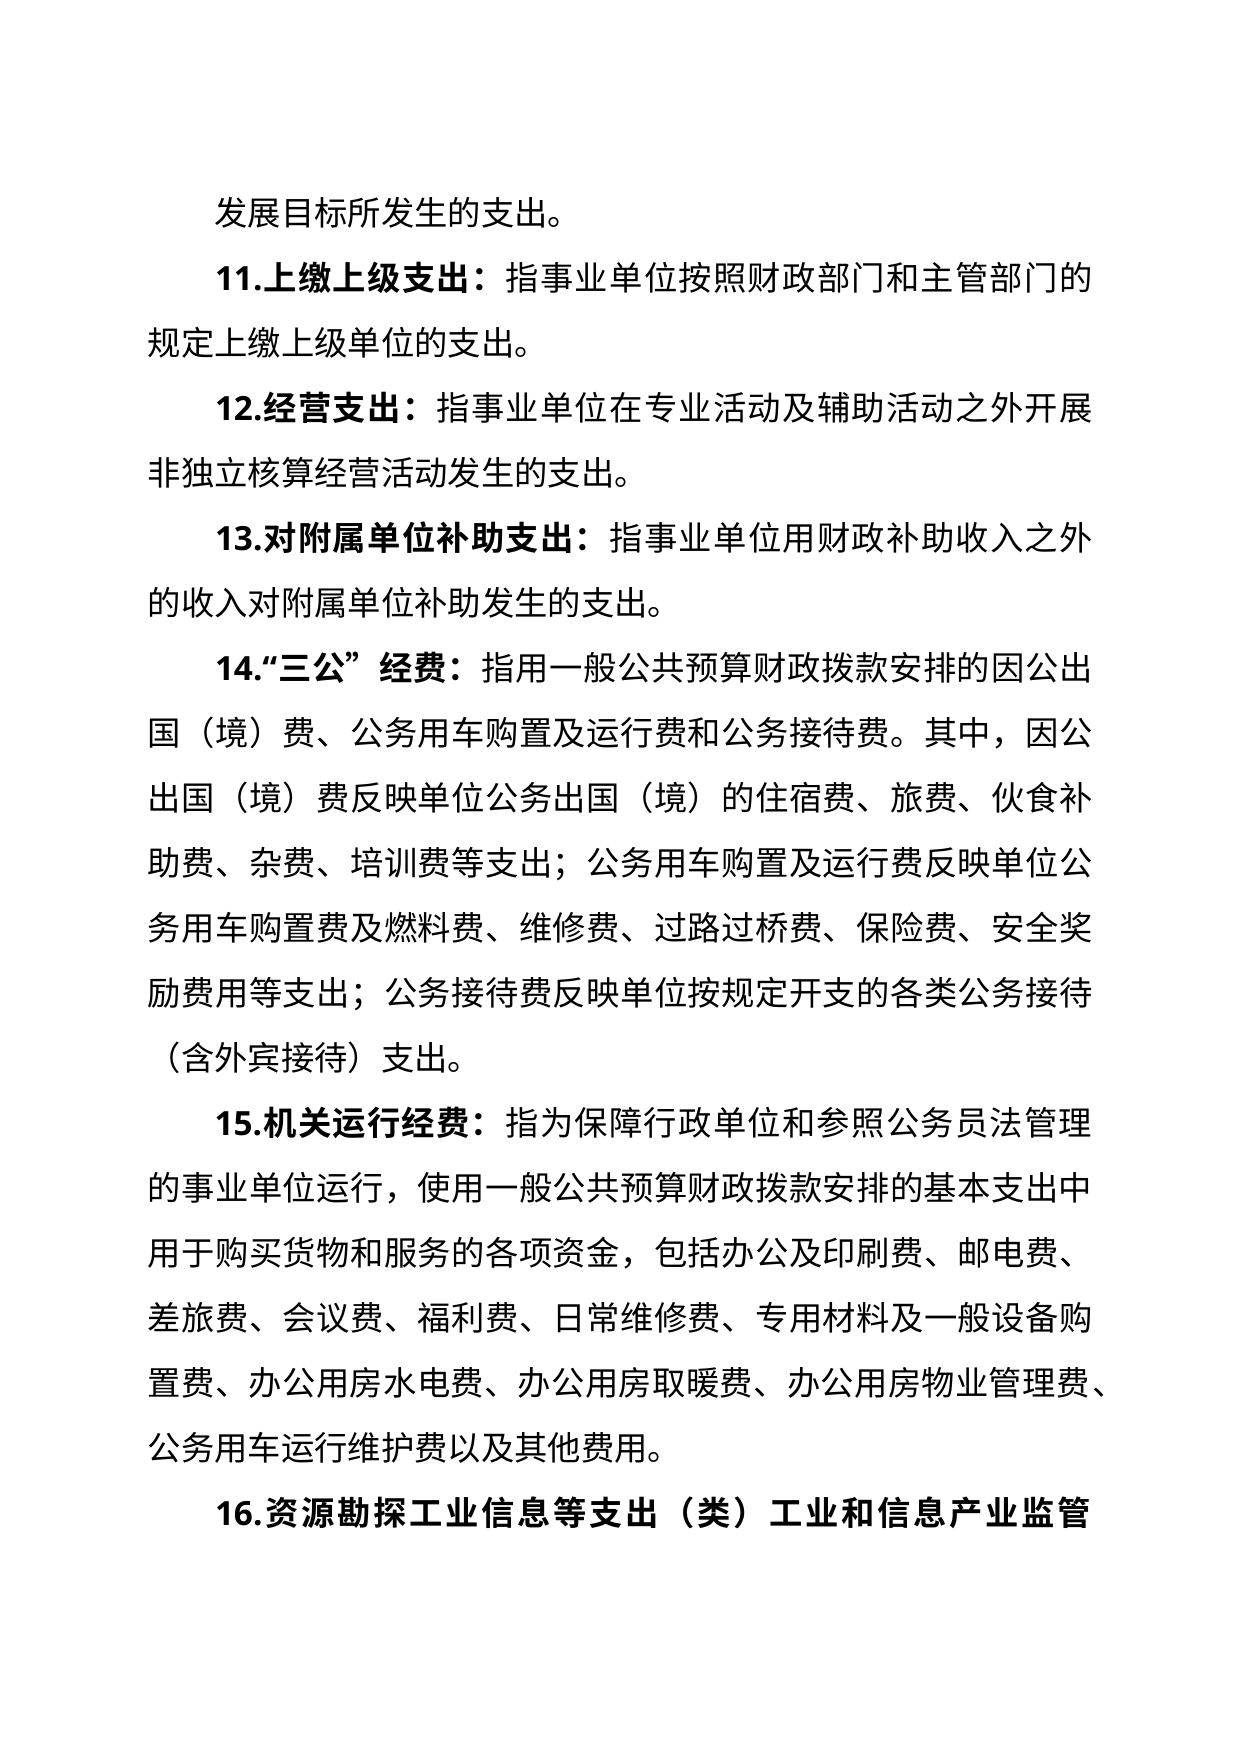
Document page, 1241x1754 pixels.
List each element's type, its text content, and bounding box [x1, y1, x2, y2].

text 11.上缴上级支出：指事业单位按照财政部门和主管部门的规定上缴上级单位的支出。 [148, 243, 1092, 373]
text 发展目标所发生的支出。 [148, 178, 1092, 243]
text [148, 1478, 1092, 1543]
text 12.经营支出：指事业单位在专业活动及辅助活动之外开展非独立核算经营活动发生的支出。 [148, 373, 1092, 503]
text 13.对附属单位补助支出：指事业单位用财政补助收入之外的收入对附属单位补助发生的支出。 [148, 503, 1092, 633]
text 15.机关运行经费：指为保障行政单位和参照公务员法管理的事业单位运行，使用一般公共预算财政拨款安排的基本支出中用于购买货物和服务的各项资金，包括办公及印刷费、邮电费、差旅费、会议费、福利费、日常维修费、专用材料及一般设备购置费、办公用房水电费、办公用房取暖费、办公用房物业管理费、公务用车运行维护费以及其他费用。 [148, 1088, 1092, 1478]
text 14.“三公”经费：指用一般公共预算财政拨款安排的因公出国（境）费、公务用车购置及运行费和公务接待费。其中，因公出国（境）费反映单位公务出国（境）的住宿费、旅费、伙食补助费、杂费、培训费等支出；公务用车购置及运行费反映单位公务用车购置费及燃料费、维修费、过路过桥费、保险费、安全奖励费用等支出；公务接待费反映单位按规定开支的各类公务接待（含外宾接待）支出。 [148, 633, 1092, 1088]
